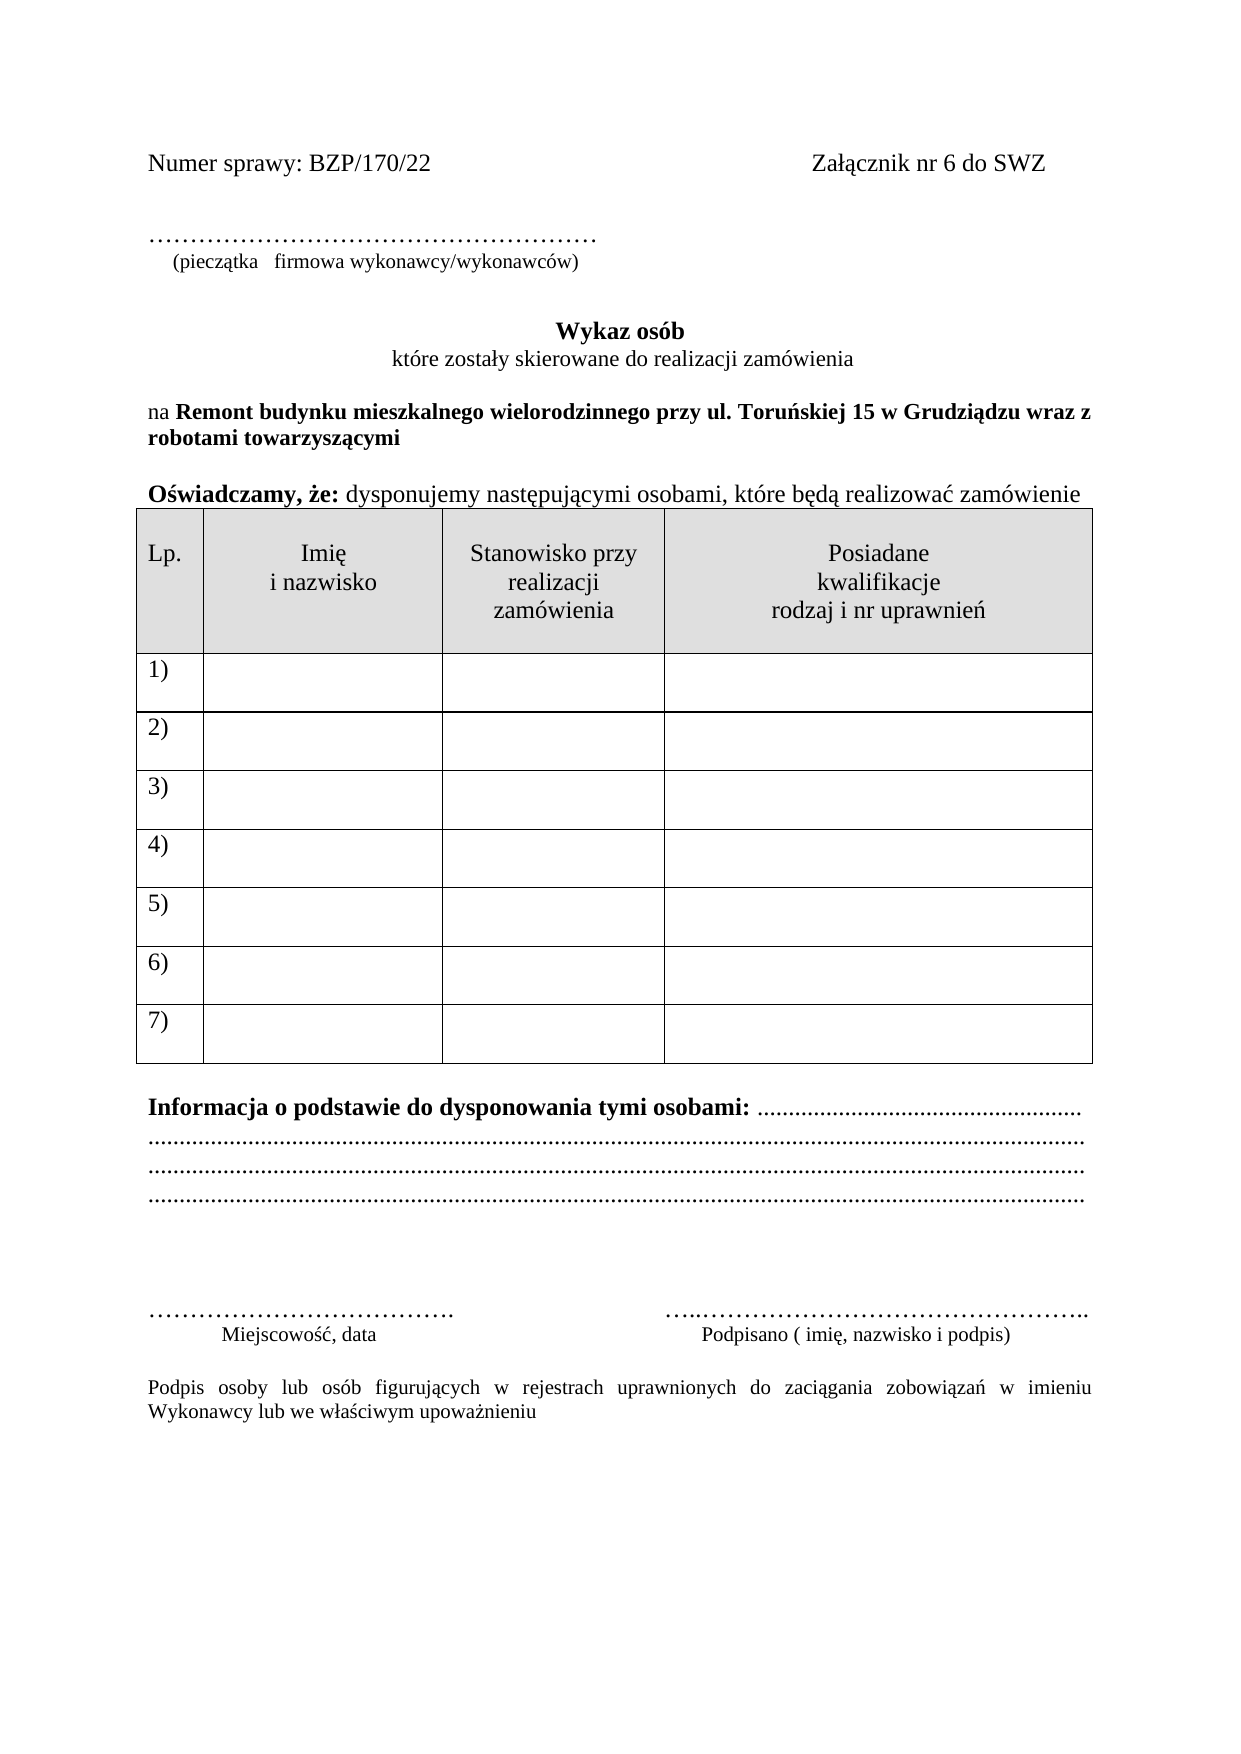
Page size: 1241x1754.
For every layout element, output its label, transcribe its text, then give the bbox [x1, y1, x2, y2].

table_cell [204, 1005, 442, 1063]
table_cell 3) [137, 771, 203, 828]
text Informacja o podstawie do dysponowania tymi osobami: .................................................... [148, 1092, 1093, 1121]
text ………………………………. …..……………………………………….. [148, 1265, 1093, 1322]
table_cell [443, 888, 664, 946]
text Oświadczamy, że: dysponujemy następującymi osobami, które będą realizować zamówienie [148, 479, 1093, 508]
table_cell [204, 771, 442, 828]
table_cell [665, 830, 1092, 887]
table_header Stanowisko przy realizacji zamówienia [443, 509, 664, 653]
table_cell [665, 713, 1092, 770]
text Numer sprawy: BZP/170/22 Załącznik nr 6 do SWZ [148, 148, 1093, 176]
table_cell 4) [137, 830, 203, 887]
text ...................................................................................................................................................... [148, 1121, 1093, 1150]
table_cell 5) [137, 888, 203, 946]
table_cell [204, 830, 442, 887]
table_header Lp. [137, 509, 203, 653]
text ...................................................................................................................................................... [148, 1179, 1093, 1207]
table_cell [665, 947, 1092, 1004]
table_cell [443, 654, 664, 711]
table_cell [204, 713, 442, 770]
table_cell [204, 888, 442, 946]
text Miejscowość, data Podpisano ( imię, nazwisko i podpis) [148, 1322, 1093, 1346]
table_cell [204, 947, 442, 1004]
table_cell [665, 888, 1092, 946]
table_cell 6) [137, 947, 203, 1004]
text które zostały skierowane do realizacji zamówienia [148, 345, 1093, 371]
text ……………………………………………… [148, 219, 1093, 248]
table_cell 1) [137, 654, 203, 711]
table_cell [443, 713, 664, 770]
table_cell [443, 1005, 664, 1063]
table_cell [443, 947, 664, 1004]
table_cell [443, 830, 664, 887]
table_cell 2) [137, 713, 203, 770]
table_cell [204, 654, 442, 711]
table_cell [665, 771, 1092, 828]
text na Remont budynku mieszkalnego wielorodzinnego przy ul. Toruńskiej 15 w Grudziądzu wraz z robotami towarzyszącymi [148, 398, 1093, 451]
table_header Posiadane kwalifikacje rodzaj i nr uprawnień [665, 509, 1092, 653]
text (pieczątka firmowa wykonawcy/wykonawców) [148, 248, 1093, 273]
text Wykaz osób [148, 316, 1093, 345]
table_cell 7) [137, 1005, 203, 1063]
table_header Imię i nazwisko [204, 509, 442, 653]
text Podpis osoby lub osób figurujących w rejestrach uprawnionych do zaciągania zobowiązań w imieniu Wykonawcy lub we właściwym upoważnieniu [148, 1375, 1093, 1423]
text ...................................................................................................................................................... [148, 1150, 1093, 1179]
table_cell [443, 771, 664, 828]
table_cell [665, 1005, 1092, 1063]
table_cell [665, 654, 1092, 711]
